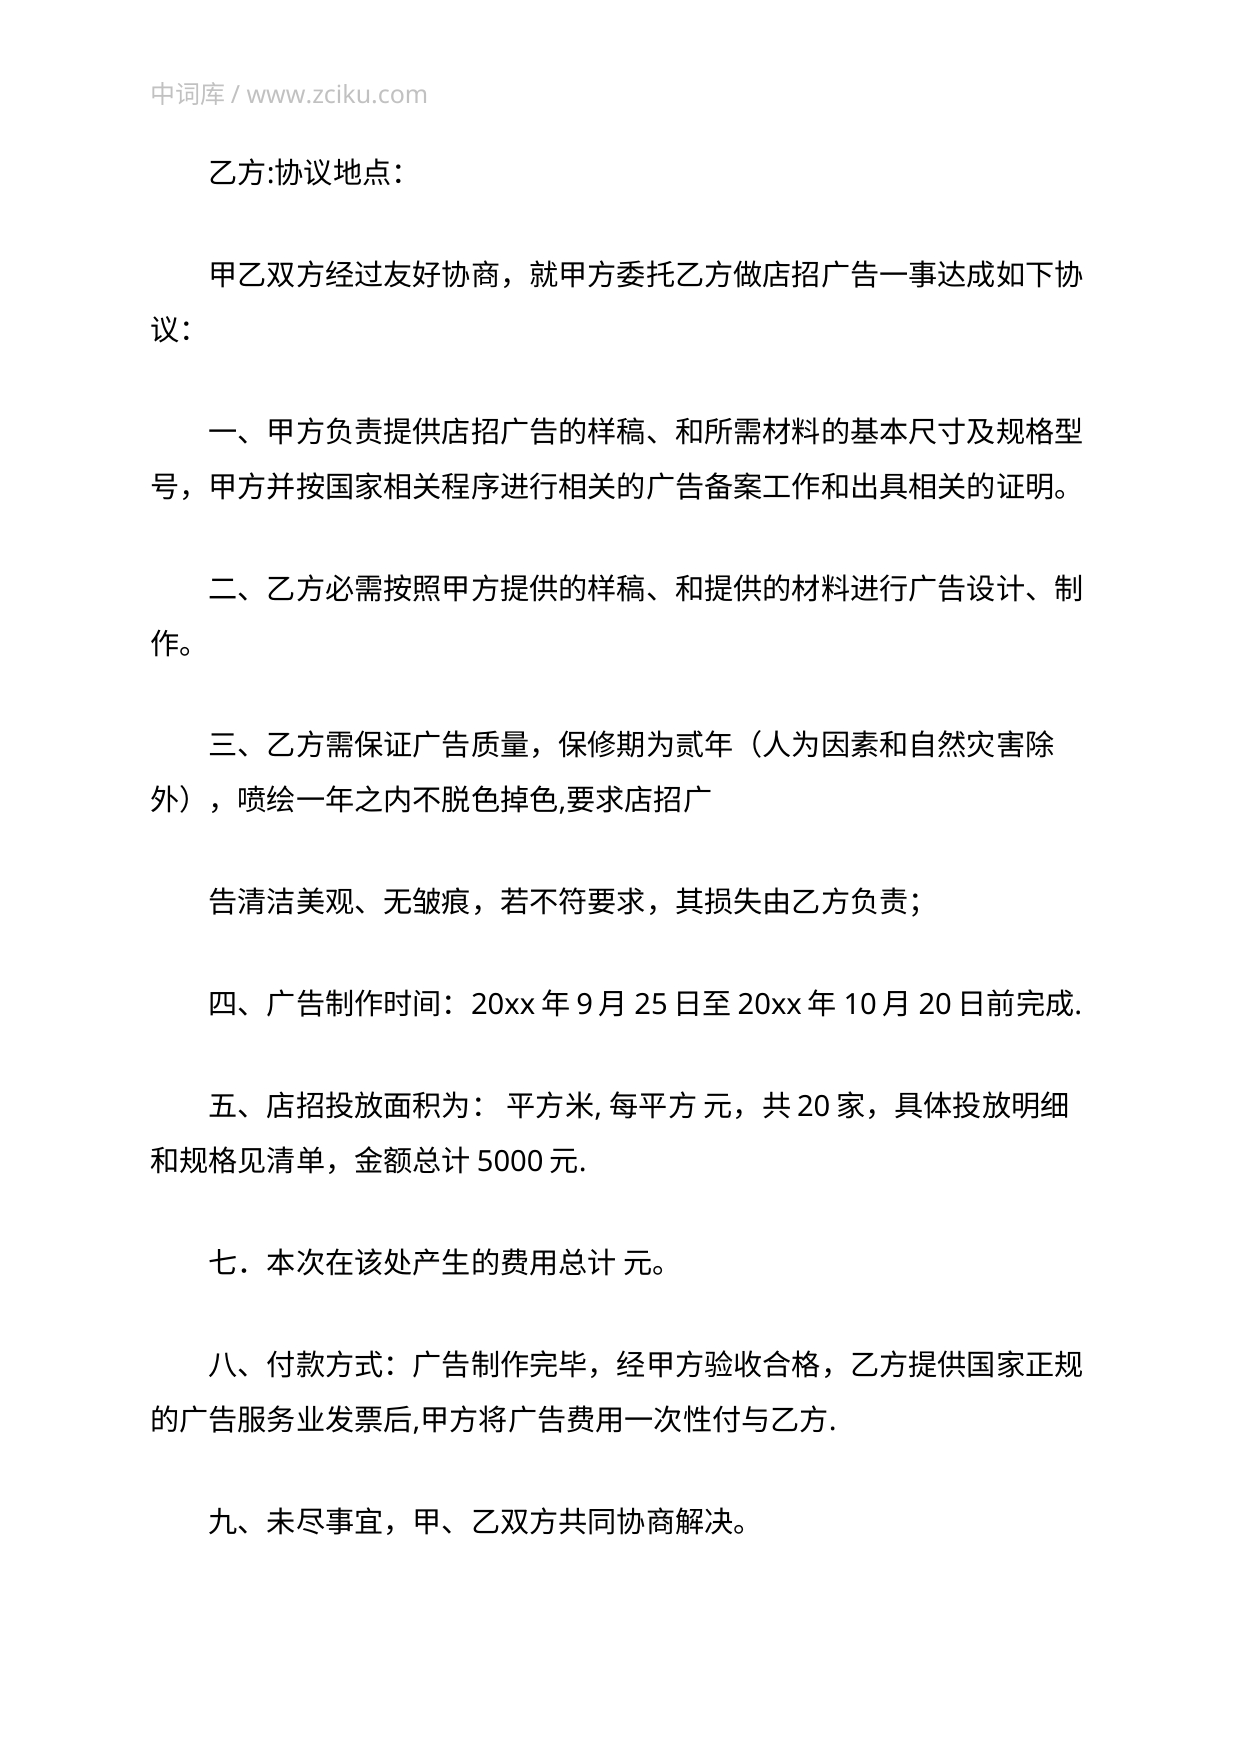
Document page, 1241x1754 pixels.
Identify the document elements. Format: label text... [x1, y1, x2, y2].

text 八、付款方式：广告制作完毕，经甲方验收合格，乙方提供国家正规的广告服务业发票后,甲方将广告费用一次性付与乙方. [150, 1341, 1090, 1439]
text 二、乙方必需按照甲方提供的样稿、和提供的材料进行广告设计、制作。 [150, 565, 1090, 662]
text 甲乙双方经过友好协商，就甲方委托乙方做店招广告一事达成如下协议： [150, 252, 1090, 349]
text 九、未尽事宜，甲、乙双方共同协商解决。 [150, 1498, 1090, 1541]
text 乙方:协议地点： [150, 150, 1090, 192]
text 三、乙方需保证广告质量，保修期为贰年（人为因素和自然灾害除外），喷绘一年之内不脱色掉色,要求店招广 [150, 722, 1090, 819]
text 一、甲方负责提供店招广告的样稿、和所需材料的基本尺寸及规格型号，甲方并按国家相关程序进行相关的广告备案工作和出具相关的证明。 [150, 409, 1090, 506]
text 四、广告制作时间：20xx年9月 25日至20xx年 10月 20日前完成. [150, 981, 1090, 1023]
text 五、店招投放面积为： 平方米, 每平方 元，共20家，具体投放明细和规格见清单，金额总计5000元. [150, 1083, 1090, 1180]
text 告清洁美观、无皱痕，若不符要求，其损失由乙方负责； [150, 879, 1090, 921]
text 七．本次在该处产生的费用总计 元。 [150, 1239, 1090, 1282]
